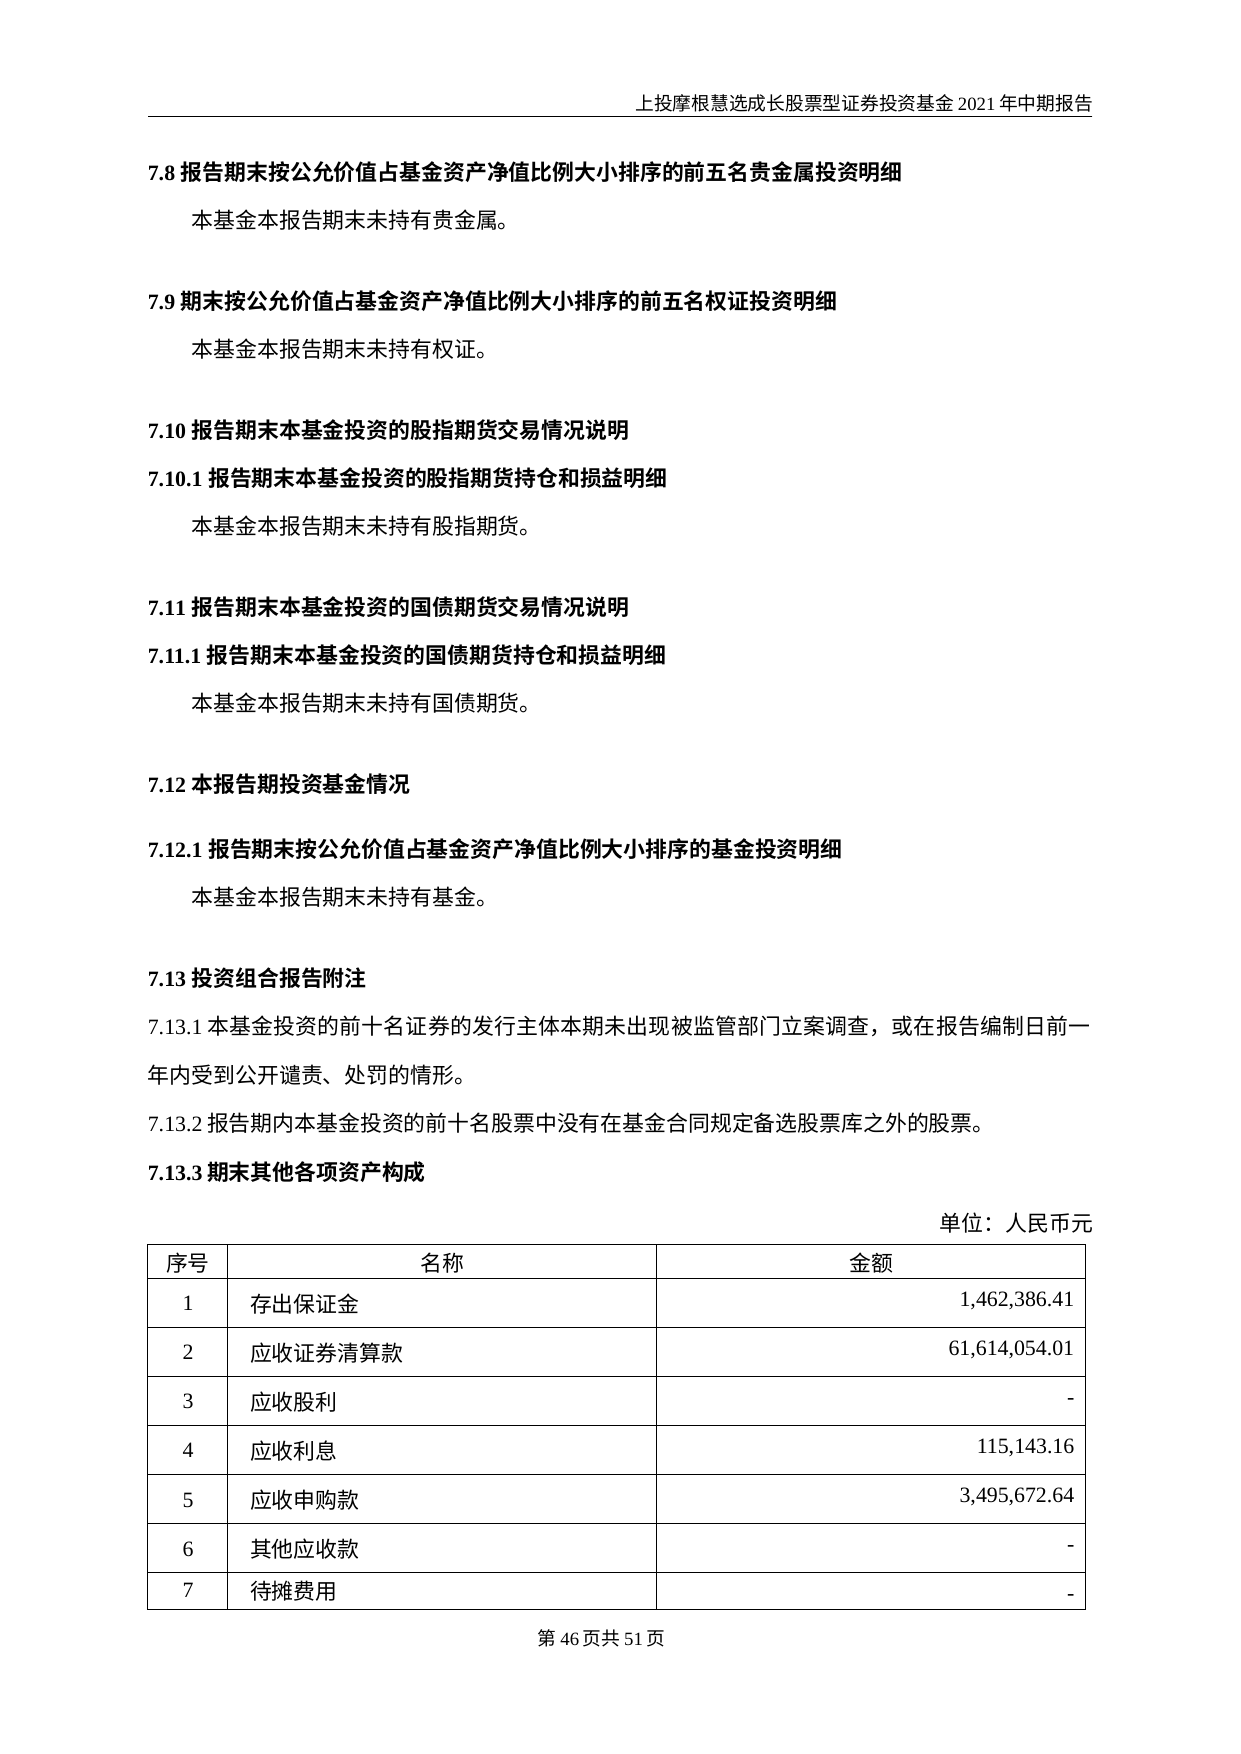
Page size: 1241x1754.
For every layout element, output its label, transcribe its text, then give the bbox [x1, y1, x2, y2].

text 7.13.2报告期内本基金投资的前十名股票中没有在基金合同规定备选股票库之外的股票。 [148, 1106, 1092, 1138]
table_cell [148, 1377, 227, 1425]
subtitle 7.10 报告期末本基金投资的股指期货交易情况说明 [148, 413, 1092, 445]
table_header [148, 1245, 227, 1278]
text 7.12.1 报告期末按公允价值占基金资产净值比例大小排序的基金投资明细 [148, 831, 1092, 864]
subtitle 7.12 本报告期投资基金情况 [148, 767, 1092, 799]
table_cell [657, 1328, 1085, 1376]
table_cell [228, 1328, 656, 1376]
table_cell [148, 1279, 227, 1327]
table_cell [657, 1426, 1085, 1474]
text 本基金本报告期末未持有贵金属。 [148, 203, 1092, 235]
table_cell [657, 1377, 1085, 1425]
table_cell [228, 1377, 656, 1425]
text 单位：人民币元 [149, 1206, 1092, 1238]
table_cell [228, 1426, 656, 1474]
subtitle 7.11 报告期末本基金投资的国债期货交易情况说明 [148, 589, 1092, 622]
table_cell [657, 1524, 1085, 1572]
text 本基金本报告期末未持有基金。 [148, 880, 1092, 912]
text 本基金本报告期末未持有股指期货。 [148, 508, 1092, 541]
subtitle 7.13 投资组合报告附注 [148, 961, 1092, 993]
text 7.13.1本基金投资的前十名证券的发行主体本期未出现被监管部门立案调查，或在报告编制日前一年内受到公开谴责、处罚的情形。 [148, 1009, 1092, 1090]
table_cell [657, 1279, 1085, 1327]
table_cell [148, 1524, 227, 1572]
text 7.10.1 报告期末本基金投资的股指期货持仓和损益明细 [148, 461, 1092, 493]
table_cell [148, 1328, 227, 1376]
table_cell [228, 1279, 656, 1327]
subtitle 7.8 报告期末按公允价值占基金资产净值比例大小排序的前五名贵金属投资明细 [148, 154, 1092, 187]
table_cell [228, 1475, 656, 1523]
text 7.11.1 报告期末本基金投资的国债期货持仓和损益明细 [148, 638, 1092, 670]
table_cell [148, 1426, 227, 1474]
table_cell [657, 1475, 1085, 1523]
text 本基金本报告期末未持有权证。 [148, 332, 1092, 364]
text 本基金本报告期末未持有国债期货。 [148, 686, 1092, 718]
text 7.13.3期末其他各项资产构成 [148, 1154, 1092, 1187]
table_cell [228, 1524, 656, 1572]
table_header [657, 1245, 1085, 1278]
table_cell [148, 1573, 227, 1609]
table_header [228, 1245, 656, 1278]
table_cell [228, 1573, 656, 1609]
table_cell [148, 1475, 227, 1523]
subtitle 7.9 期末按公允价值占基金资产净值比例大小排序的前五名权证投资明细 [148, 283, 1092, 316]
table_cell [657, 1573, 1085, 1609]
